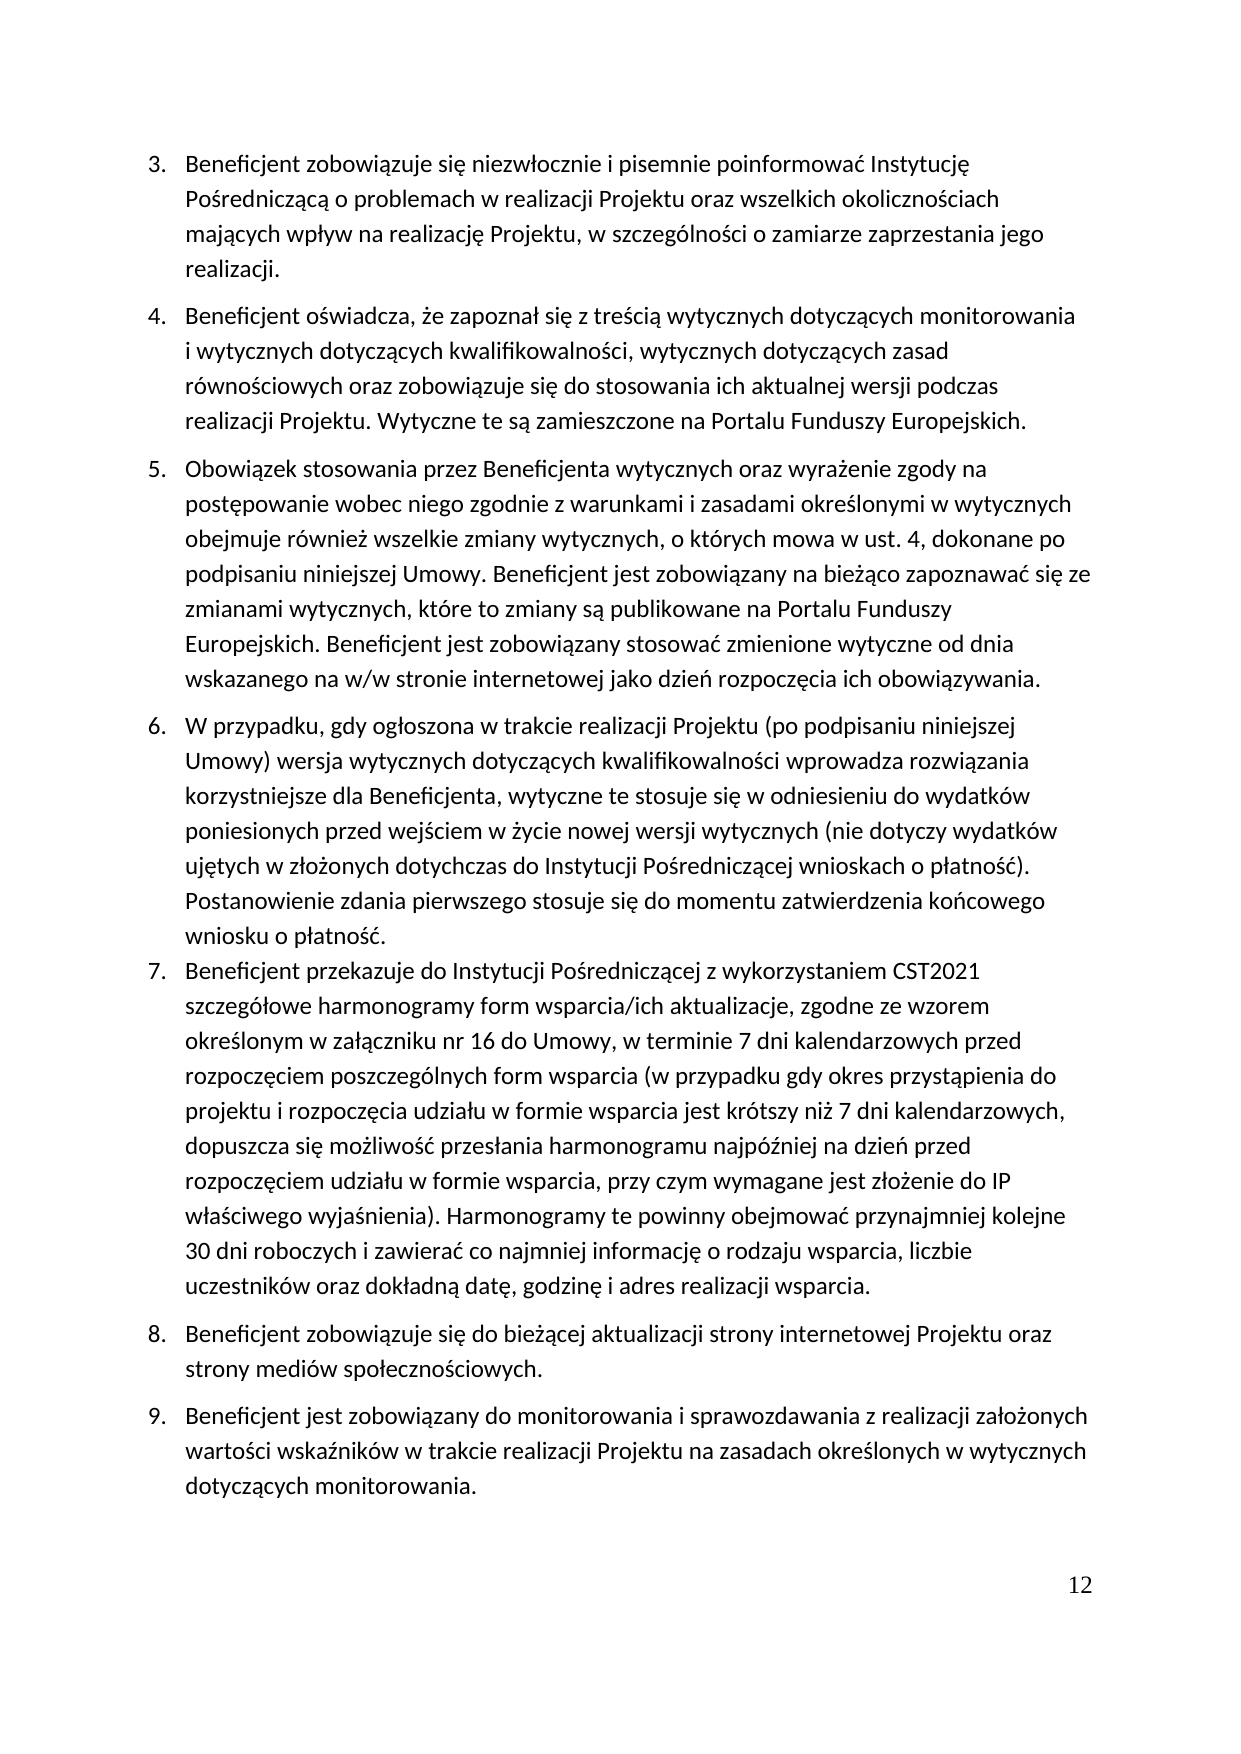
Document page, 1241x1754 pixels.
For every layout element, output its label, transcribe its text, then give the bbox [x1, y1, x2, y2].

list Beneficjent oświadcza, że zapoznał się z treścią wytycznych dotyczących monitorowania i wytycznych dotyczących kwalifikowalności, wytycznych dotyczących zasad równościowych oraz zobowiązuje się do stosowania ich aktualnej wersji podczas realizacji Projektu. Wytyczne te są zamieszczone na Portalu Funduszy Europejskich. [148, 300, 1092, 436]
list Beneficjent przekazuje do Instytucji Pośredniczącej z wykorzystaniem CST2021 szczegółowe harmonogramy form wsparcia/ich aktualizacje, zgodne ze wzorem określonym w załączniku nr 16 do Umowy, w terminie 7 dni kalendarzowych przed rozpoczęciem poszczególnych form wsparcia (w przypadku gdy okres przystąpienia do projektu i rozpoczęcia udziału w formie wsparcia jest krótszy niż 7 dni kalendarzowych, dopuszcza się możliwość przesłania harmonogramu najpóźniej na dzień przed rozpoczęciem udziału w formie wsparcia, przy czym wymagane jest złożenie do IP właściwego wyjaśnienia). Harmonogramy te powinny obejmować przynajmniej kolejne 30 dni roboczych i zawierać co najmniej informację o rodzaju wsparcia, liczbie uczestników oraz dokładną datę, godzinę i adres realizacji wsparcia. [148, 955, 1092, 1301]
list Beneficjent zobowiązuje się do bieżącej aktualizacji strony internetowej Projektu oraz strony mediów społecznościowych. [148, 1318, 1092, 1383]
list Beneficjent jest zobowiązany do monitorowania i sprawozdawania z realizacji założonych wartości wskaźników w trakcie realizacji Projektu na zasadach określonych w wytycznych dotyczących monitorowania. [148, 1400, 1092, 1501]
list W przypadku, gdy ogłoszona w trakcie realizacji Projektu (po podpisaniu niniejszej Umowy) wersja wytycznych dotyczących kwalifikowalności wprowadza rozwiązania korzystniejsze dla Beneficjenta, wytyczne te stosuje się w odniesieniu do wydatków poniesionych przed wejściem w życie nowej wersji wytycznych (nie dotyczy wydatków ujętych w złożonych dotychczas do Instytucji Pośredniczącej wnioskach o płatność). Postanowienie zdania pierwszego stosuje się do momentu zatwierdzenia końcowego wniosku o płatność. [148, 710, 1092, 951]
list Obowiązek stosowania przez Beneficjenta wytycznych oraz wyrażenie zgody na postępowanie wobec niego zgodnie z warunkami i zasadami określonymi w wytycznych obejmuje również wszelkie zmiany wytycznych, o których mowa w ust. 4, dokonane po podpisaniu niniejszej Umowy. Beneficjent jest zobowiązany na bieżąco zapoznawać się ze zmianami wytycznych, które to zmiany są publikowane na Portalu Funduszy Europejskich. Beneficjent jest zobowiązany stosować zmienione wytyczne od dnia wskazanego na w/w stronie internetowej jako dzień rozpoczęcia ich obowiązywania. [148, 453, 1092, 693]
list Beneficjent zobowiązuje się niezwłocznie i pisemnie poinformować Instytucję Pośredniczącą o problemach w realizacji Projektu oraz wszelkich okolicznościach mających wpływ na realizację Projektu, w szczególności o zamiarze zaprzestania jego realizacji. [148, 148, 1092, 283]
